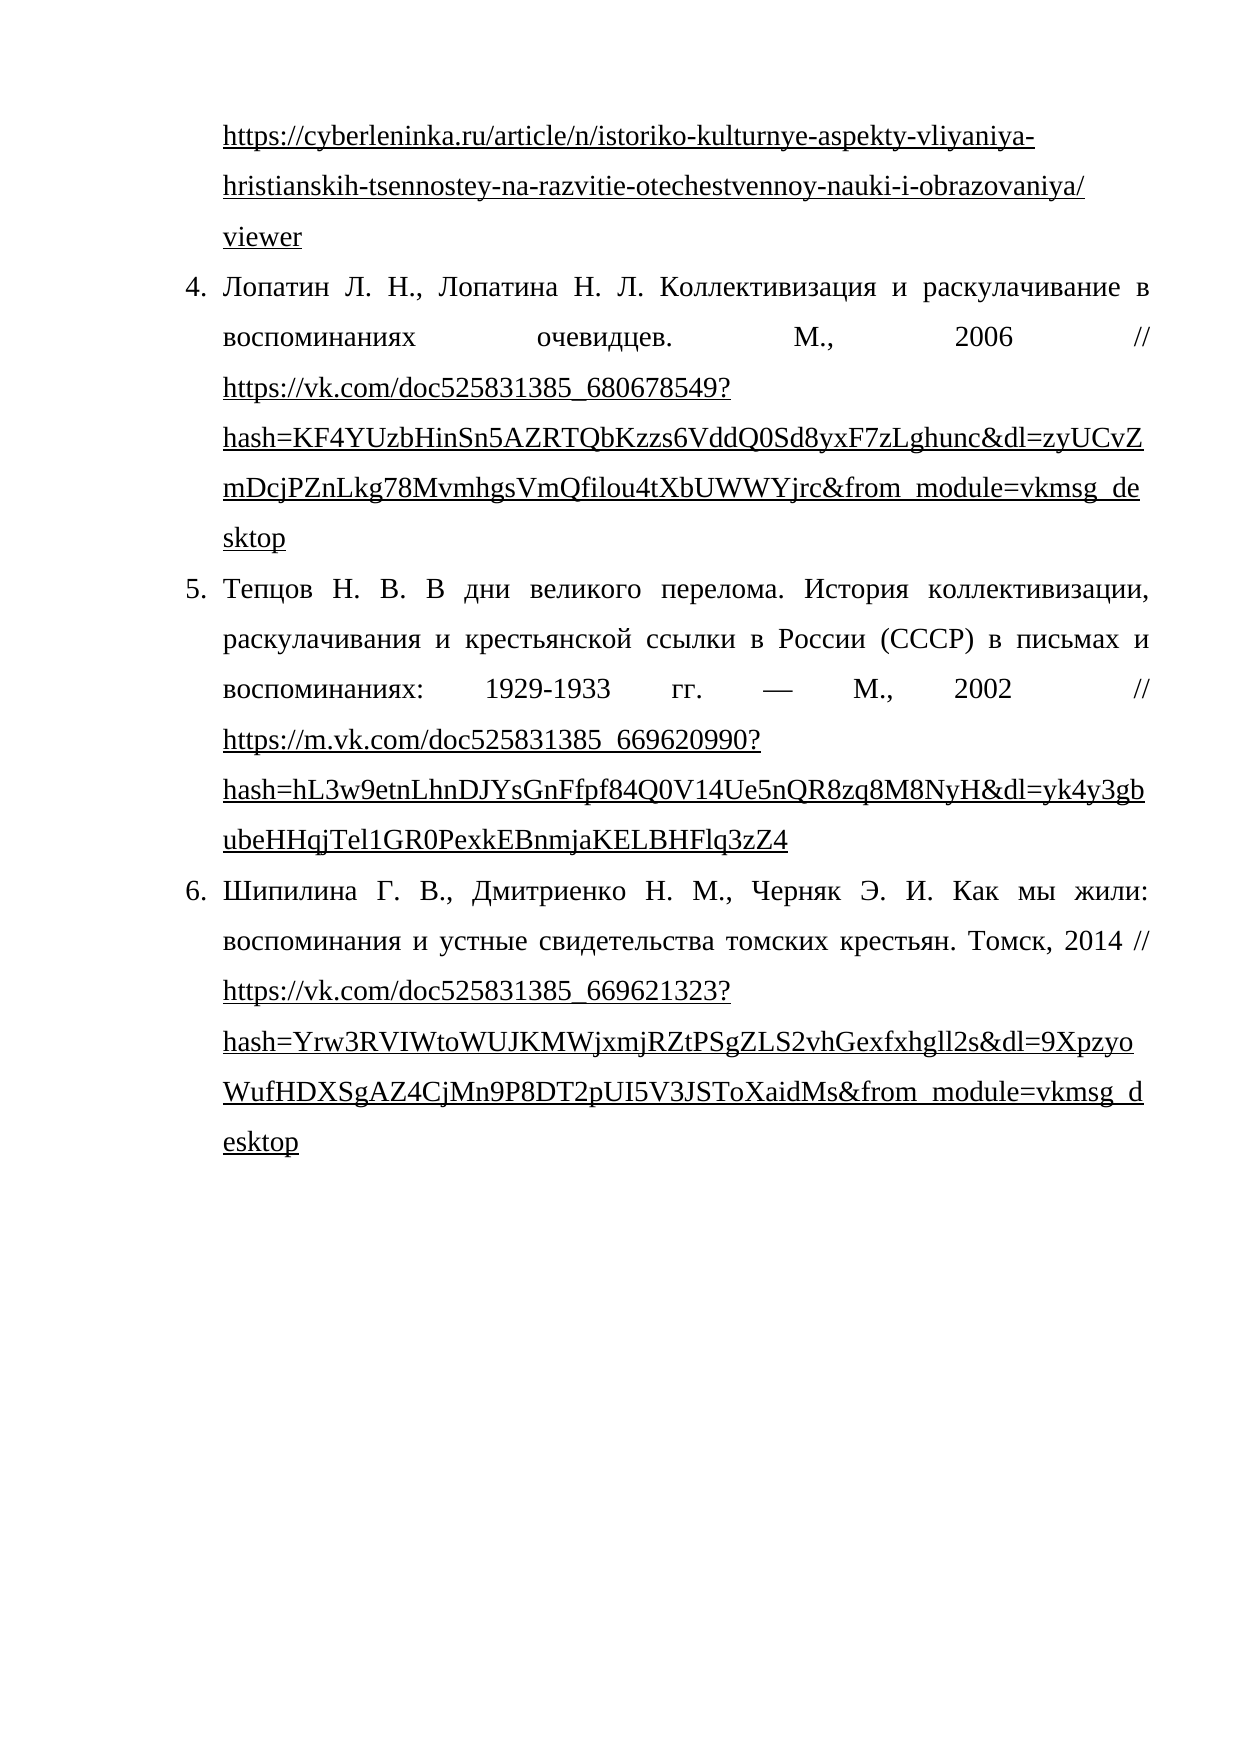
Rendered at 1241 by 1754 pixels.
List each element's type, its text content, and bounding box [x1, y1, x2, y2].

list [185, 118, 1150, 252]
list Лопатин Л. Н., Лопатина Н. Л. Коллективизация и раскулачивание в воспоминаниях очевидцев. М., 2006 // https://vk.com/doc525831385_680678549?hash=KF4YUzbHinSn5AZRTQbKzzs6VddQ0Sd8yxF7zLghunc&dl=zyUCvZmDcjPZnLkg78MvmhgsVmQfilou4tXbUWWYjrc&from_module=vkmsg_desktop [185, 269, 1150, 554]
list Тепцов Н. В. В дни великого перелома. История коллективизации, раскулачивания и крестьянской ссылки в России (СССР) в письмах и воспоминаниях: 1929-1933 гг. — М., 2002 // https://m.vk.com/doc525831385_669620990?hash=hL3w9etnLhnDJYsGnFfpf84Q0V14Ue5nQR8zq8M8NyH&dl=yk4y3gbubeHHqjTel1GR0PexkEBnmjaKELBHFlq3zZ4 [185, 571, 1150, 856]
list Шипилина Г. В., Дмитриенко Н. М., Черняк Э. И. Как мы жили: воспоминания и устные свидетельства томских крестьян. Томск, 2014 // https://vk.com/doc525831385_669621323?hash=Yrw3RVIWtoWUJKMWjxmjRZtPSgZLS2vhGexfxhgll2s&dl=9XpzyoWufHDXSgAZ4CjMn9P8DT2pUI5V3JSToXaidMs&from_module=vkmsg_desktop [185, 873, 1150, 1158]
